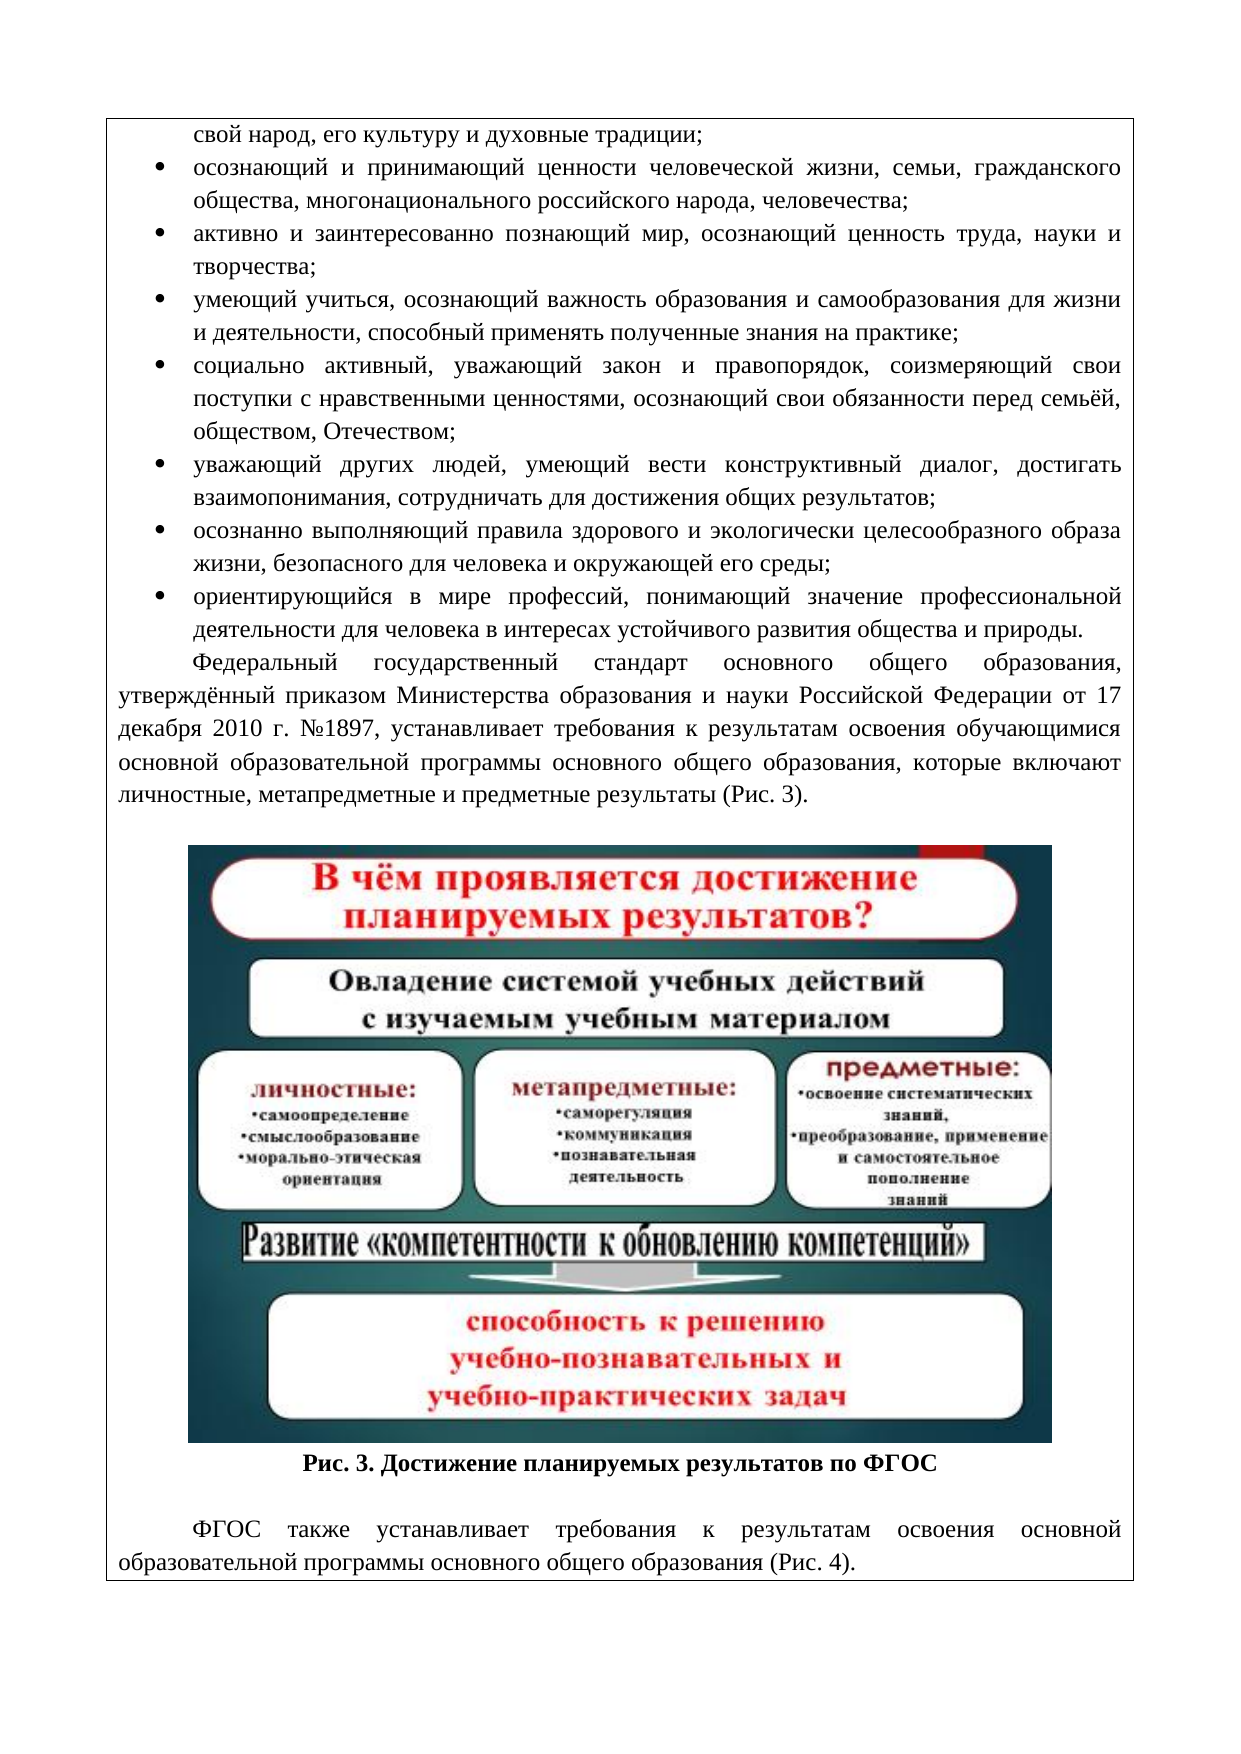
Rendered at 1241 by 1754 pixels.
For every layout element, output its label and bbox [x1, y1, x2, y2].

picture [188, 845, 1052, 1443]
table_header [107, 119, 1133, 1580]
